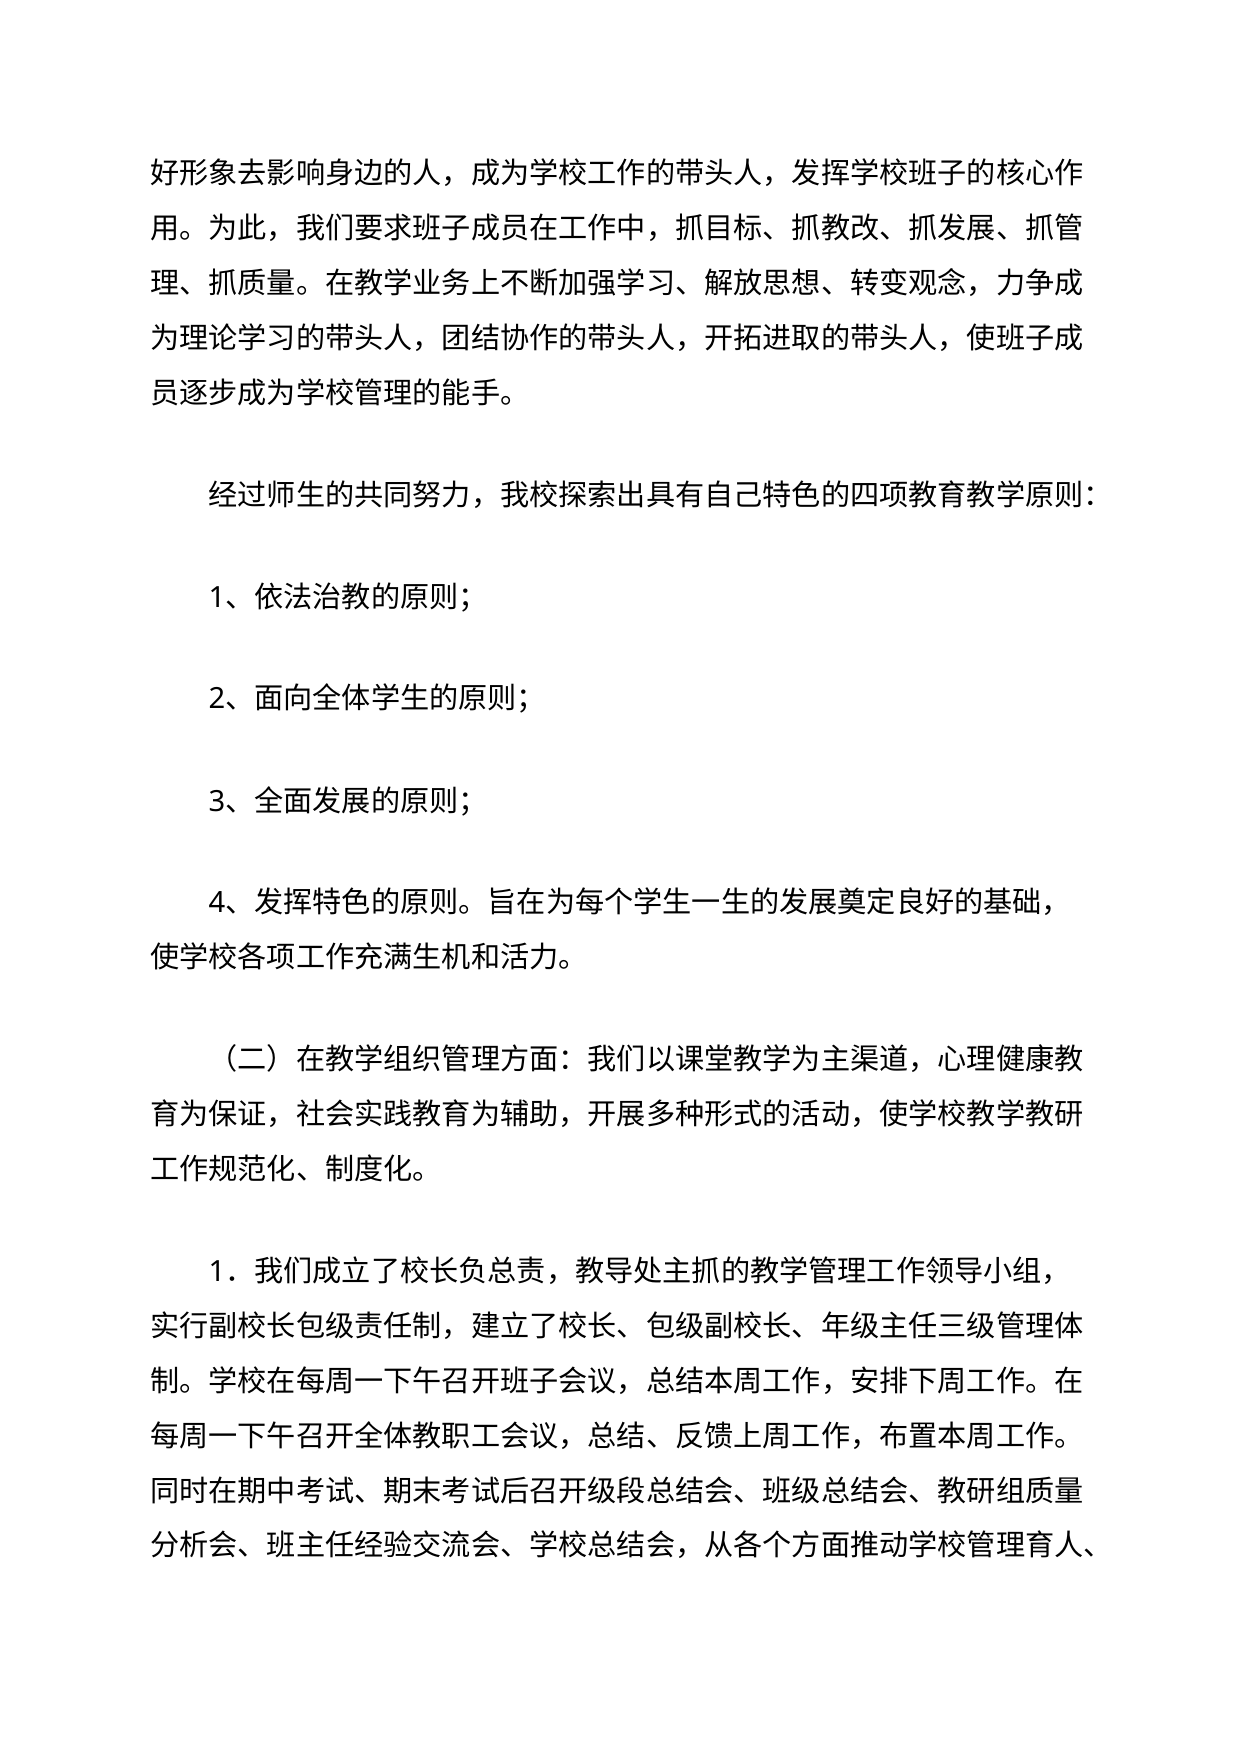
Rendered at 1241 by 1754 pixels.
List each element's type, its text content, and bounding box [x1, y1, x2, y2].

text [150, 1247, 1090, 1564]
text （二）在教学组织管理方面：我们以课堂教学为主渠道，心理健康教育为保证，社会实践教育为辅助，开展多种形式的活动，使学校教学教研工作规范化、制度化。 [150, 1036, 1090, 1188]
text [150, 150, 1090, 412]
text 1、依法治教的原则； [150, 573, 1090, 616]
text 3、全面发展的原则； [150, 777, 1090, 819]
text 4、发挥特色的原则。旨在为每个学生一生的发展奠定良好的基础，使学校各项工作充满生机和活力。 [150, 879, 1090, 976]
text 2、面向全体学生的原则； [150, 675, 1090, 717]
text 经过师生的共同努力，我校探索出具有自己特色的四项教育教学原则： [150, 471, 1090, 514]
